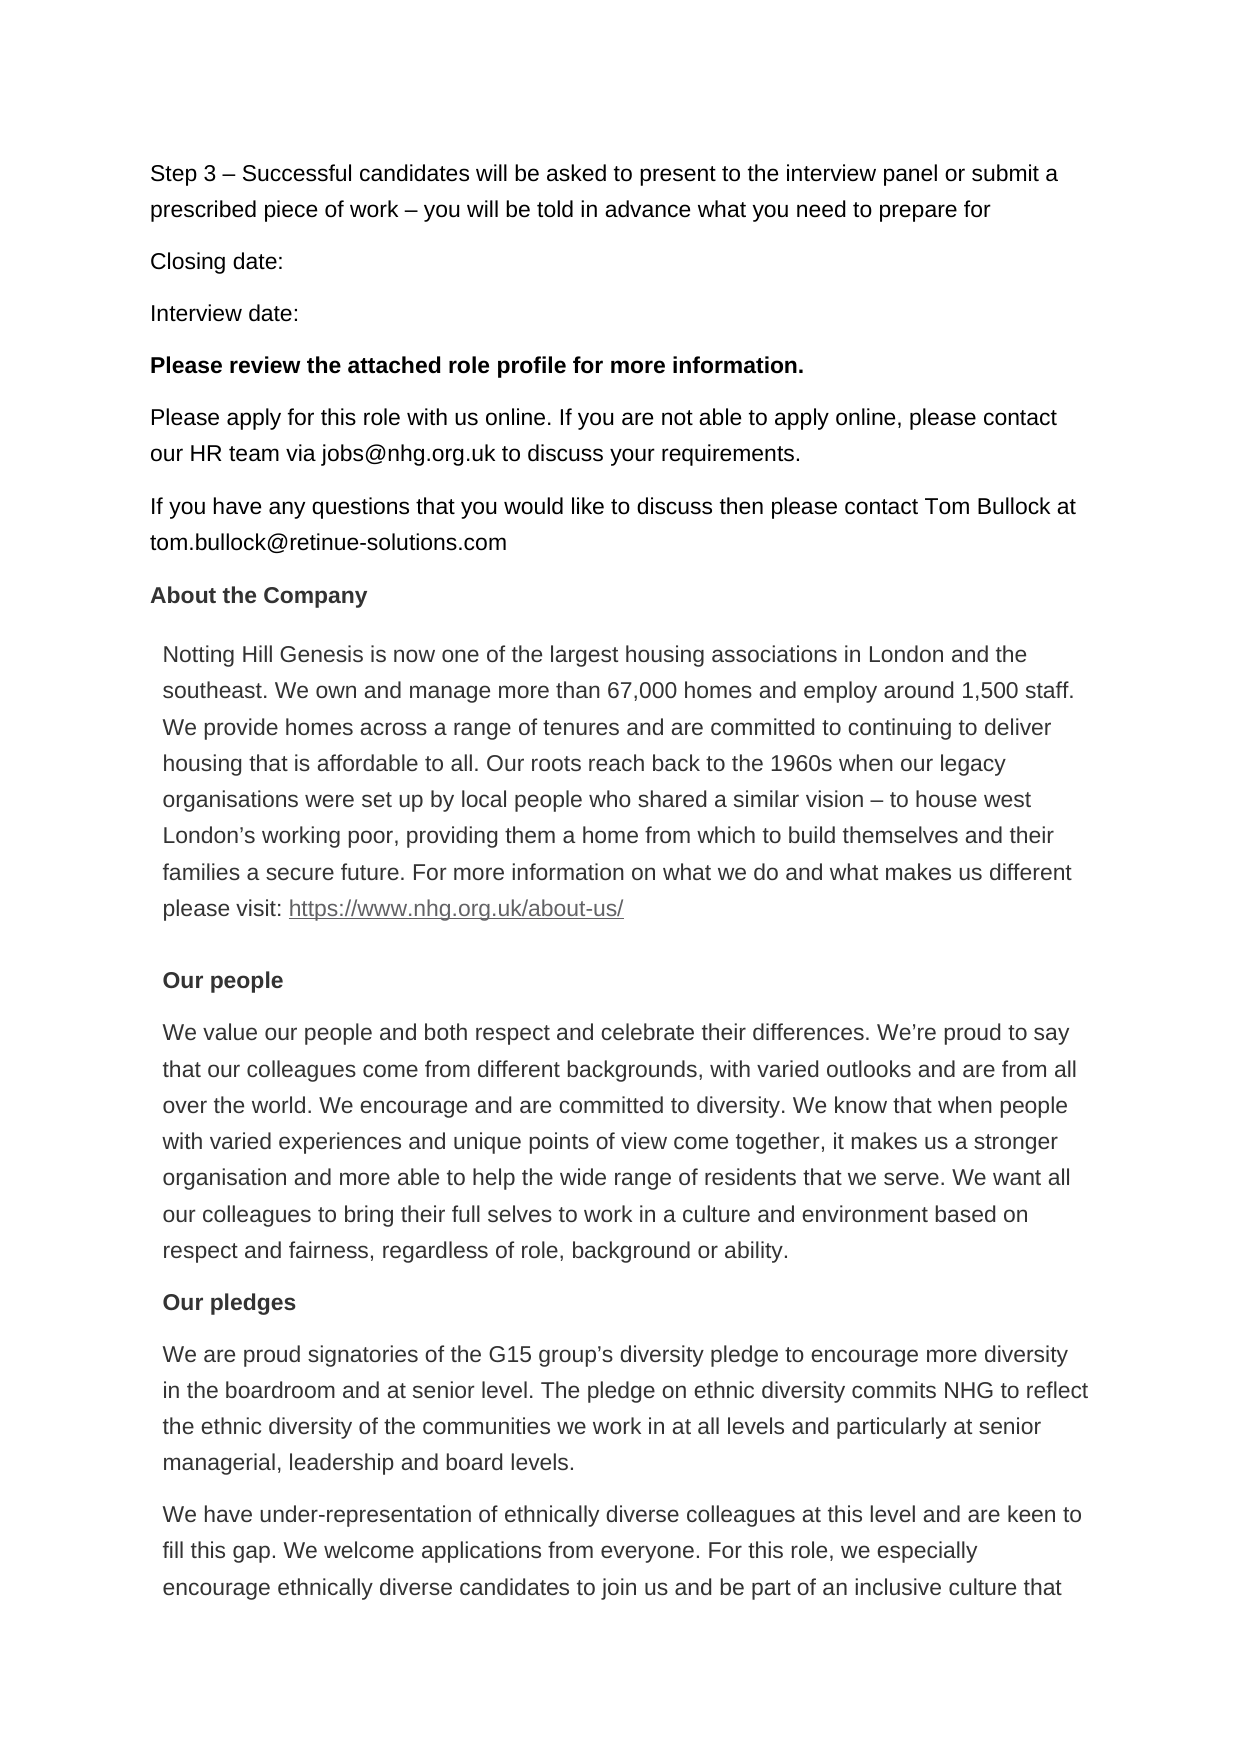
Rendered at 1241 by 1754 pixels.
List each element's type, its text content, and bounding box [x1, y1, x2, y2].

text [162, 1491, 1090, 1600]
text We are proud signatories of the G15 group’s diversity pledge to encourage more diversity in the boardroom and at senior level. The pledge on ethnic diversity commits NHG to reflect the ethnic diversity of the communities we work in at all levels and particularly at senior managerial, leadership and board levels. [162, 1331, 1090, 1476]
text If you have any questions that you would like to discuss then please contact Tom Bullock at tom.bullock@retinue-solutions.com [150, 483, 1090, 555]
text Step 3 – Successful candidates will be asked to present to the interview panel or submit a prescribed piece of work – you will be told in advance what you need to prepare for [150, 150, 1090, 222]
text We value our people and both respect and celebrate their differences. We’re proud to say that our colleagues come from different backgrounds, with varied outlooks and are from all over the world. We encourage and are committed to diversity. We know that when people with varied experiences and unique points of view come together, it makes us a stronger organisation and more able to help the wide range of residents that we serve. We want all our colleagues to bring their full selves to work in a culture and environment based on respect and fairness, regardless of role, background or ability. [162, 1009, 1090, 1263]
text About the Company [150, 572, 1090, 608]
text Interview date: [150, 290, 1090, 326]
text Please apply for this role with us online. If you are not able to apply online, please contact our HR team via jobs@nhg.org.uk to discuss your requirements. [150, 394, 1090, 466]
text Closing date: [150, 238, 1090, 274]
text Our people [162, 958, 1090, 994]
text Please review the attached role profile for more information. [150, 342, 1090, 378]
text Our pledges [162, 1279, 1090, 1315]
text Notting Hill Genesis is now one of the largest housing associations in London and the southeast. We own and manage more than 67,000 homes and employ around 1,500 staff. We provide homes across a range of tenures and are committed to continuing to deliver housing that is affordable to all. Our roots reach back to the 1960s when our legacy organisations were set up by local people who shared a similar vision – to house west London’s working poor, providing them a home from which to build themselves and their families a secure future. For more information on what we do and what makes us different please visit: https://www.nhg.org.uk/about-us/ [162, 631, 1090, 921]
